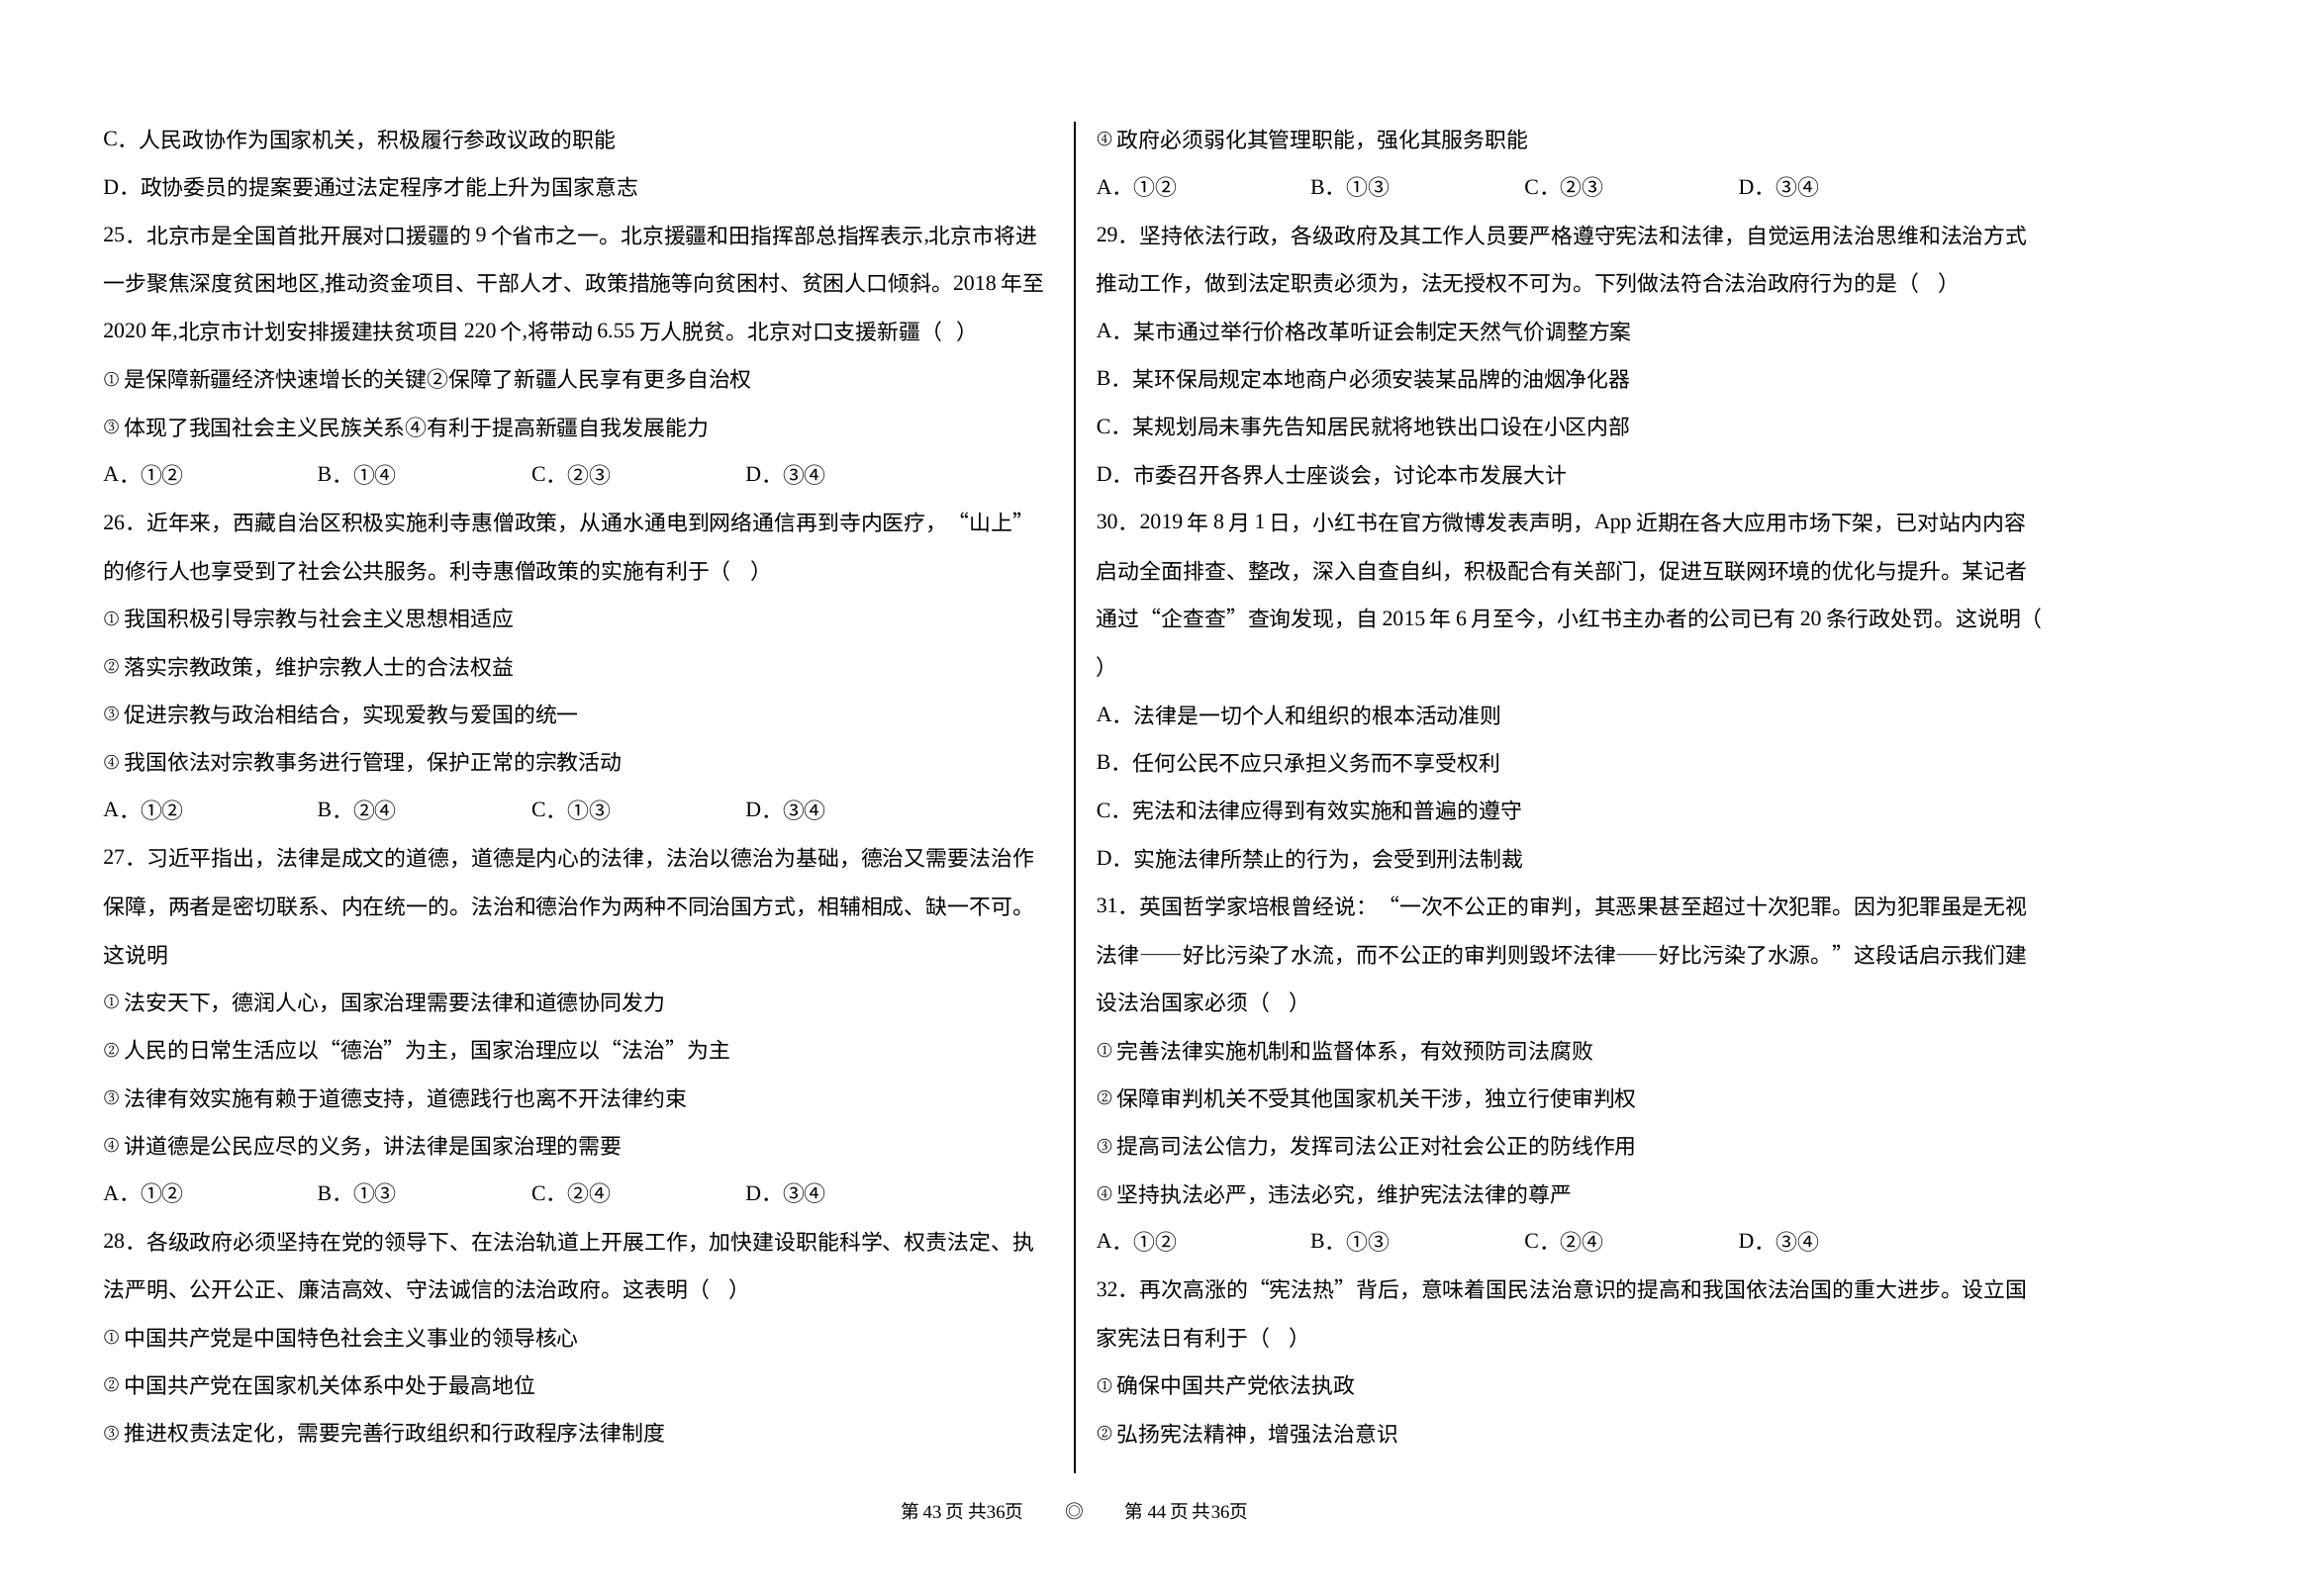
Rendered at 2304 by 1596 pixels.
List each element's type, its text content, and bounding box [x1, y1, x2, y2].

text A．①② B．①③ C．②③ D．③④ [1097, 170, 2046, 202]
text A．①② B．①③ C．②④ D．③④ [1097, 1225, 2046, 1257]
text ③推进权责法定化，需要完善行政组织和行政程序法律制度 [103, 1416, 1052, 1448]
text ②中国共产党在国家机关体系中处于最高地位 [103, 1368, 1052, 1400]
text A．①② B．②④ C．①③ D．③④ [103, 793, 1052, 825]
text D．政协委员的提案要通过法定程序才能上升为国家意志 [103, 170, 1052, 202]
text ③法律有效实施有赖于道德支持，道德践行也离不开法律约束 [103, 1080, 1052, 1113]
text ④政府必须弱化其管理职能，强化其服务职能 [1097, 122, 2046, 154]
text 30．2019年8月1日，小红书在官方微博发表声明，App近期在各大应用市场下架，已对站内内容启动全面排查、整改，深入自查自纠，积极配合有关部门，促进互联网环境的优化与提升。某记者通过“企查查”查询发现，自2015年6月至今，小红书主办者的公司已有20条行政处罚。这说明（ ） [1097, 506, 2046, 682]
text D．实施法律所禁止的行为，会受到刑法制裁 [1097, 841, 2046, 874]
text ③促进宗教与政治相结合，实现爱教与爱国的统一 [103, 698, 1052, 729]
text A．法律是一切个人和组织的根本活动准则 [1097, 698, 2046, 730]
text C．人民政协作为国家机关，积极履行参政议政的职能 [103, 122, 1052, 154]
text ②保障审判机关不受其他国家机关干涉，独立行使审判权 [1097, 1081, 2046, 1113]
text 26．近年来，西藏自治区积极实施利寺惠僧政策，从通水通电到网络通信再到寺内医疗，“山上”的修行人也享受到了社会公共服务。利寺惠僧政策的实施有利于（ ） [103, 506, 1052, 586]
text ②弘扬宪法精神，增强法治意识 [1097, 1416, 2046, 1449]
text ①完善法律实施机制和监督体系，有效预防司法腐败 [1097, 1033, 2046, 1066]
text ②落实宗教政策，维护宗教人士的合法权益 [103, 649, 1052, 682]
text ④我国依法对宗教事务进行管理，保护正常的宗教活动 [103, 745, 1052, 778]
text ①中国共产党是中国特色社会主义事业的领导核心 [103, 1320, 1052, 1353]
text 29．坚持依法行政，各级政府及其工作人员要严格遵守宪法和法律，自觉运用法治思维和法治方式推动工作，做到法定职责必须为，法无授权不可为。下列做法符合法治政府行为的是（ ） [1097, 218, 2046, 298]
text ①法安天下，德润人心，国家治理需要法律和道德协同发力 [103, 986, 1052, 1017]
text A．某市通过举行价格改革听证会制定天然气价调整方案 [1097, 314, 2046, 346]
text D．市委召开各界人士座谈会，讨论本市发展大计 [1097, 457, 2046, 490]
text C．宪法和法律应得到有效实施和普遍的遵守 [1097, 794, 2046, 825]
text ③提高司法公信力，发挥司法公正对社会公正的防线作用 [1097, 1129, 2046, 1161]
text ③体现了我国社会主义民族关系④有利于提高新疆自我发展能力 [103, 410, 1052, 442]
text ④坚持执法必严，违法必究，维护宪法法律的尊严 [1097, 1176, 2046, 1209]
text 25．北京市是全国首批开展对口援疆的9个省市之一。北京援疆和田指挥部总指挥表示,北京市将进一步聚焦深度贫困地区,推动资金项目、干部人才、政策措施等向贫困村、贫困人口倾斜。2018年至2020年,北京市计划安排援建扶贫项目220个,将带动6.55万人脱贫。北京对口支援新疆（ ） [103, 218, 1052, 346]
text 28．各级政府必须坚持在党的领导下、在法治轨道上开展工作，加快建设职能科学、权责法定、执法严明、公开公正、廉洁高效、守法诚信的法治政府。这表明（ ） [103, 1224, 1052, 1304]
text C．某规划局未事先告知居民就将地铁出口设在小区内部 [1097, 410, 2046, 441]
text 31．英国哲学家培根曾经说：“一次不公正的审判，其恶果甚至超过十次犯罪。因为犯罪虽是无视法律——好比污染了水流，而不公正的审判则毁坏法律——好比污染了水源。”这段话启示我们建设法治国家必须（ ） [1097, 889, 2046, 1017]
text 32．再次高涨的“宪法热”背后，意味着国民法治意识的提高和我国依法治国的重大进步。设立国家宪法日有利于（ ） [1097, 1272, 2046, 1353]
text B．某环保局规定本地商户必须安装某品牌的油烟净化器 [1097, 362, 2046, 394]
text ①是保障新疆经济快速增长的关键②保障了新疆人民享有更多自治权 [103, 362, 1052, 394]
text ②人民的日常生活应以“德治”为主，国家治理应以“法治”为主 [103, 1033, 1052, 1065]
text A．①② B．①④ C．②③ D．③④ [103, 458, 1052, 490]
text B．任何公民不应只承担义务而不享受权利 [1097, 745, 2046, 778]
text ④讲道德是公民应尽的义务，讲法律是国家治理的需要 [103, 1129, 1052, 1161]
text 27．习近平指出，法律是成文的道德，道德是内心的法律，法治以德治为基础，德治又需要法治作保障，两者是密切联系、内在统一的。法治和德治作为两种不同治国方式，相辅相成、缺一不可。这说明 [103, 841, 1052, 970]
text ①我国积极引导宗教与社会主义思想相适应 [103, 602, 1052, 634]
text ①确保中国共产党依法执政 [1097, 1368, 2046, 1401]
text A．①② B．①③ C．②④ D．③④ [103, 1176, 1052, 1208]
